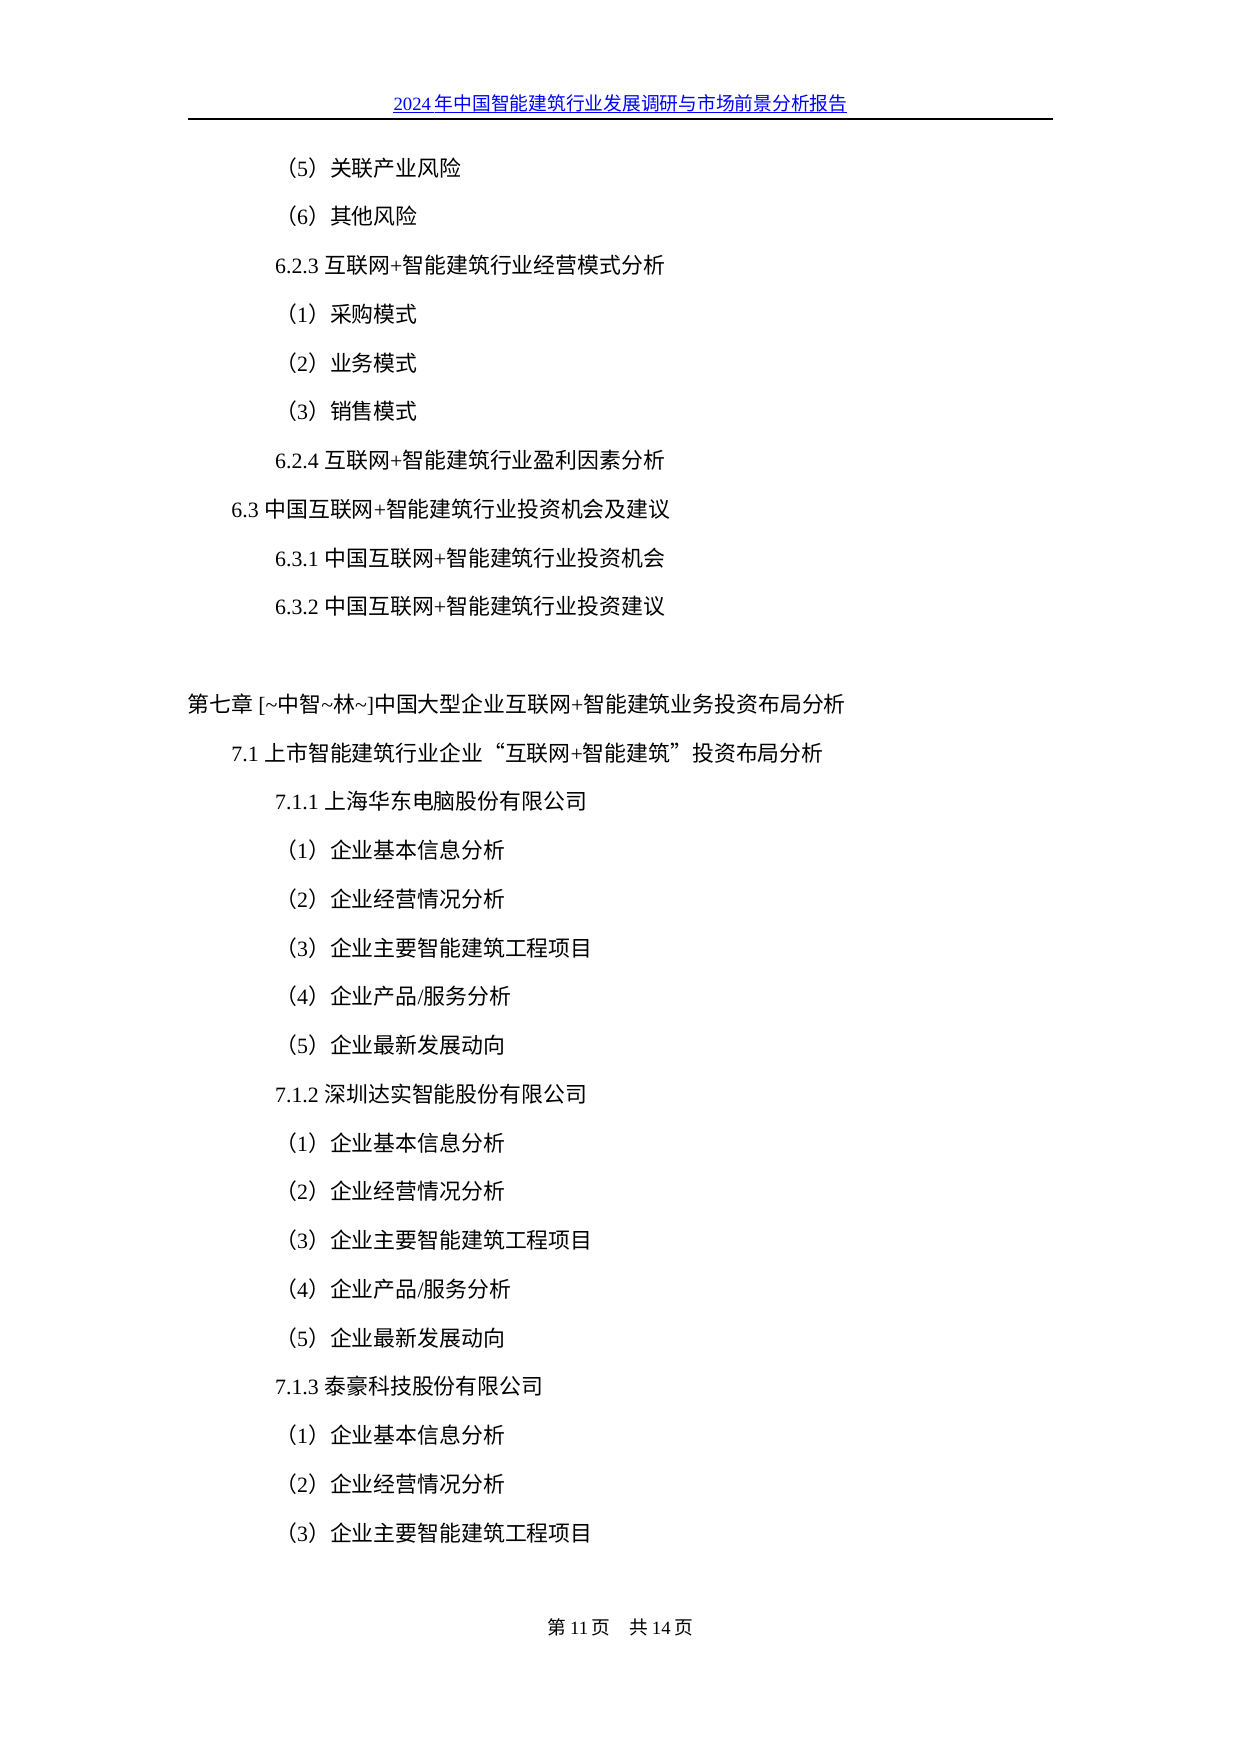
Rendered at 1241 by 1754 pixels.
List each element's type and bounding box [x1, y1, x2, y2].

text [187, 150, 1053, 1548]
